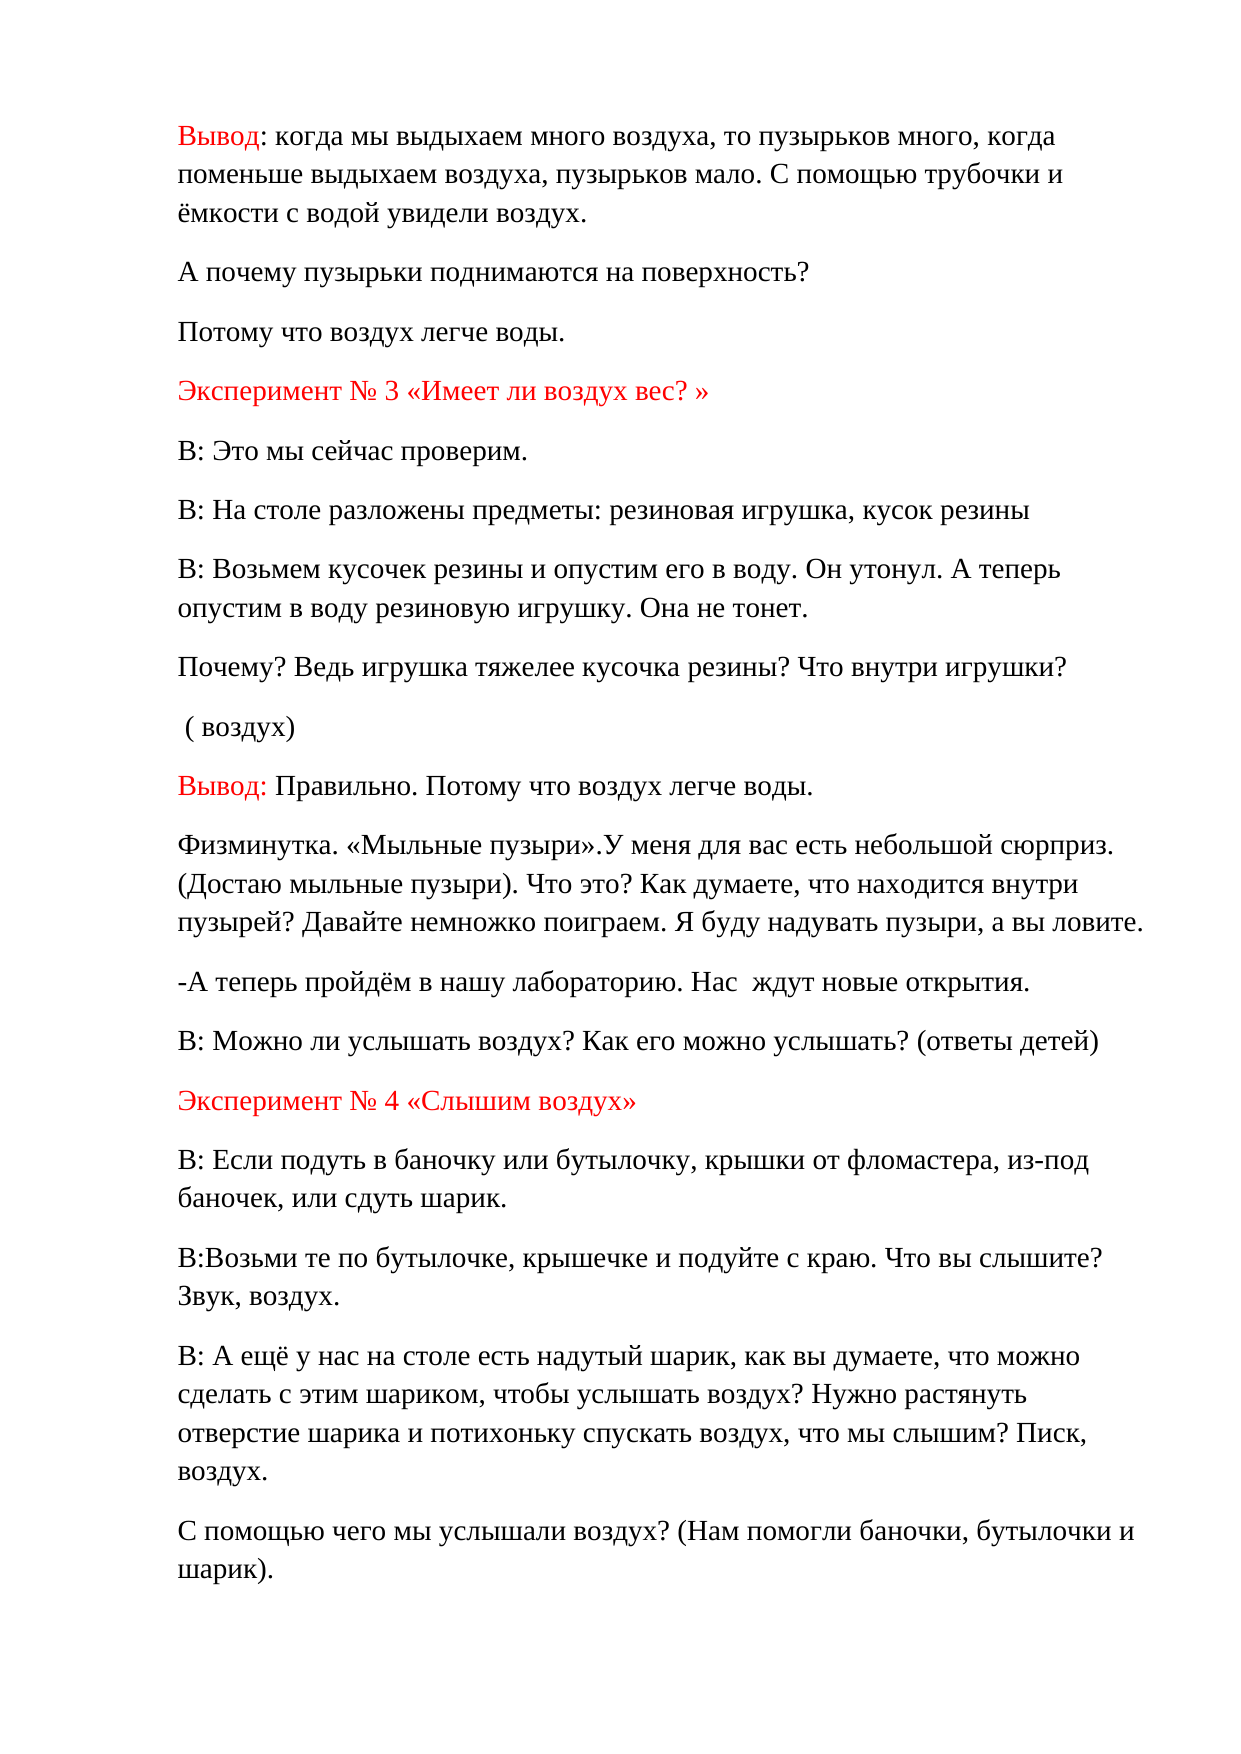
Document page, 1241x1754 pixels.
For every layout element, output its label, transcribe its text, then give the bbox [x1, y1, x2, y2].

text В: Если подуть в баночку или бутылочку, крышки от фломастера, из-под баночек, или сдуть шарик. [177, 1142, 1152, 1214]
text Эксперимент № 4 «Слышим воздух» [177, 1083, 1152, 1116]
text В: Это мы сейчас проверим. [177, 433, 1152, 466]
text Потому что воздух легче воды. [177, 314, 1152, 347]
text А почему пузырьки поднимаются на поверхность? [177, 254, 1152, 288]
text Эксперимент № 3 «Имеет ли воздух вес? » [177, 373, 1152, 407]
text Вывод: Правильно. Потому что воздух легче воды. [177, 768, 1152, 802]
text С помощью чего мы услышали воздух? (Нам помогли баночки, бутылочки и шарик). [177, 1513, 1152, 1585]
text Вывод: когда мы выдыхаем много воздуха, то пузырьков много, когда поменьше выдыхаем воздуха, пузырьков мало. С помощью трубочки и ёмкости с водой увидели воздух. [177, 118, 1152, 229]
text Почему? Ведь игрушка тяжелее кусочка резины? Что внутри игрушки? [177, 649, 1152, 683]
text В: На столе разложены предметы: резиновая игрушка, кусок резины [177, 492, 1152, 526]
text В: Можно ли услышать воздух? Как его можно услышать? (ответы детей) [177, 1023, 1152, 1057]
text -А теперь пройдём в нашу лабораторию. Нас ждут новые открытия. [177, 964, 1152, 997]
text В: А ещё у нас на столе есть надутый шарик, как вы думаете, что можно сделать с этим шариком, чтобы услышать воздух? Нужно растянуть отверстие шарика и потихоньку спускать воздух, что мы слышим? Писк, воздух. [177, 1338, 1152, 1487]
text Физминутка. «Мыльные пузыри».У меня для вас есть небольшой сюрприз. (Достаю мыльные пузыри). Что это? Как думаете, что находится внутри пузырей? Давайте немножко поиграем. Я буду надувать пузыри, а вы ловите. [177, 827, 1152, 938]
text В:Возьми те по бутылочке, крышечке и подуйте с краю. Что вы слышите? Звук, воздух. [177, 1240, 1152, 1312]
text В: Возьмем кусочек резины и опустим его в воду. Он утонул. А теперь опустим в воду резиновую игрушку. Она не тонет. [177, 551, 1152, 623]
text ( воздух) [177, 709, 1152, 742]
